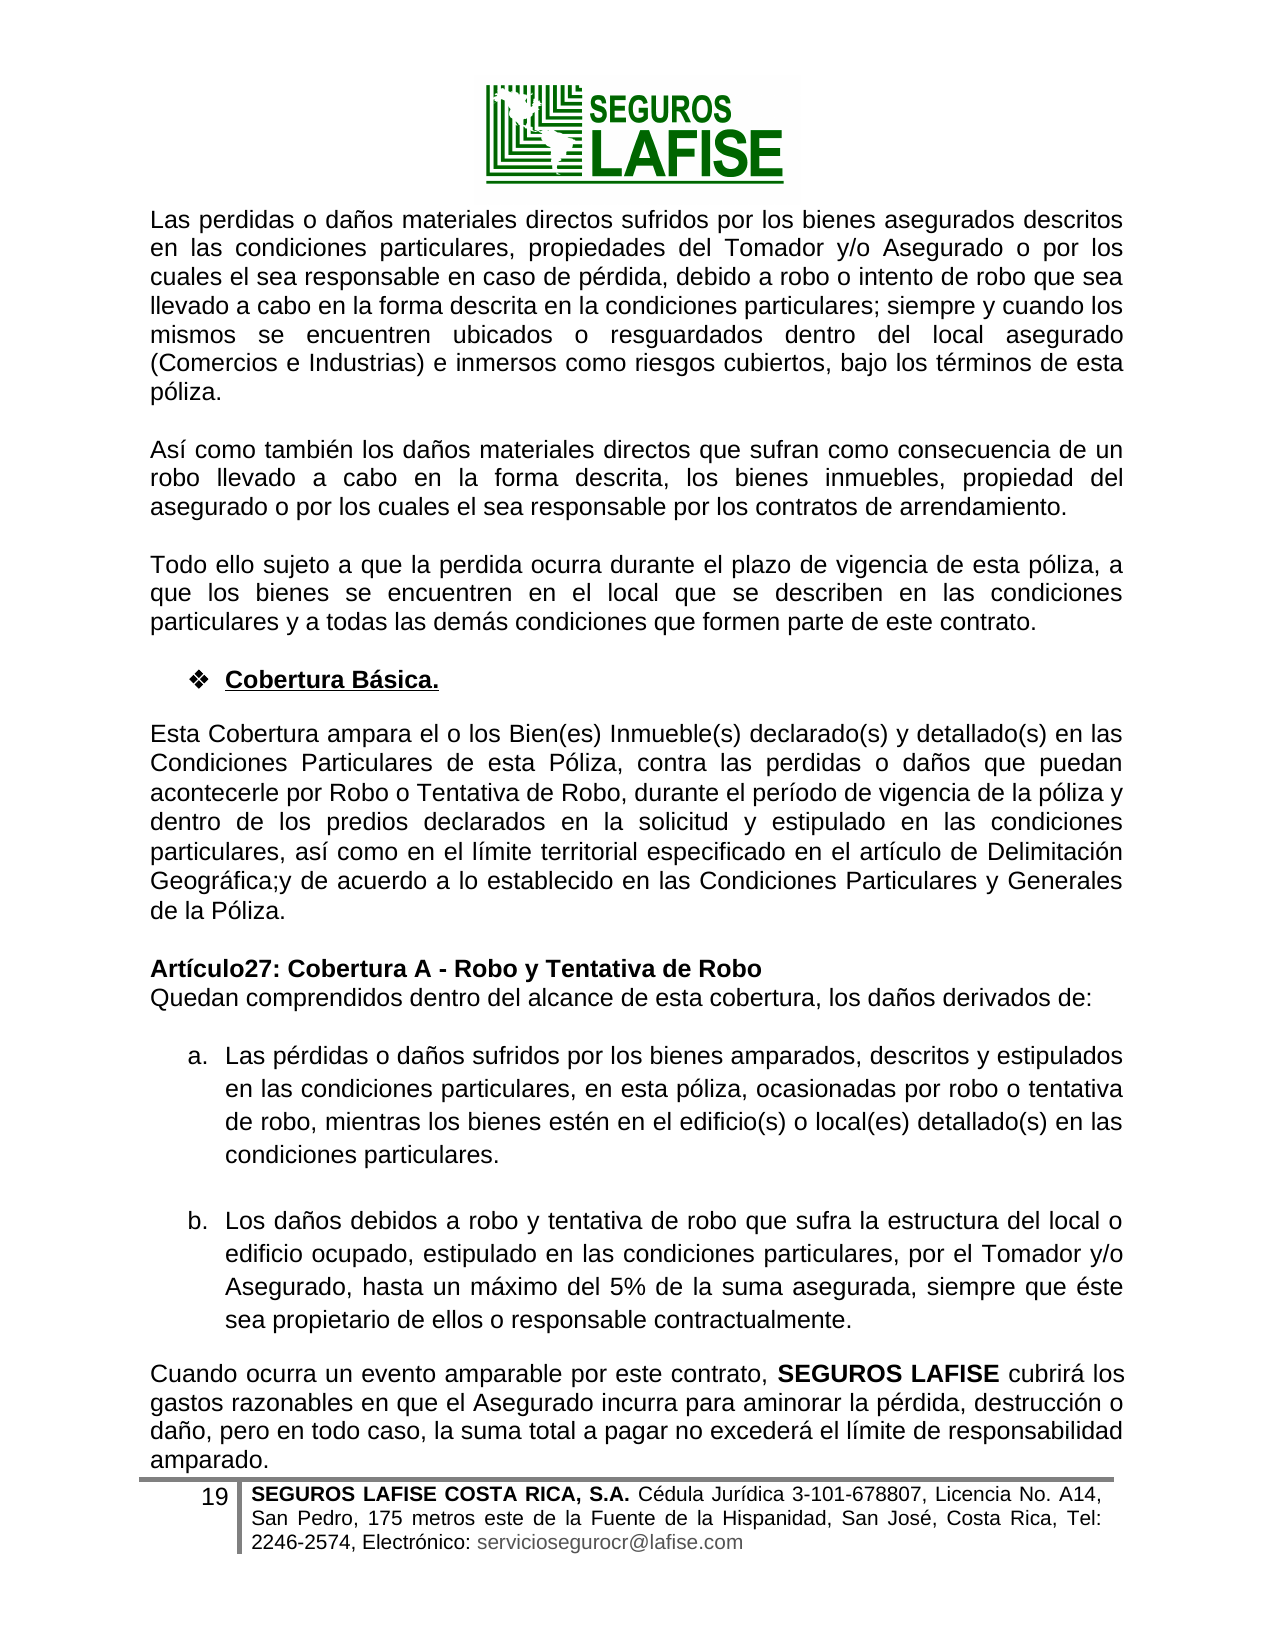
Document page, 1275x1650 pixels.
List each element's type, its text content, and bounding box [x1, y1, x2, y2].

text Esta Cobertura ampara el o los Bien(es) Inmueble(s) declarado(s) y detallado(s) en las Condiciones Particulares de esta Póliza, contra las perdidas o daños que puedan acontecerle por Robo o Tentativa de Robo, durante el período de vigencia de la póliza y dentro de los predios declarados en la solicitud y estipulado en las condiciones particulares, así como en el límite territorial especificado en el artículo de Delimitación Geográfica;y de acuerdo a lo establecido en las Condiciones Particulares y Generales de la Póliza. [150, 719, 1125, 925]
text Cuando ocurra un evento amparable por este contrato, SEGUROS LAFISE cubrirá los gastos razonables en que el Asegurado incurra para aminorar la pérdida, destrucción o daño, pero en todo caso, la suma total a pagar no excederá el límite de responsabilidad amparado. [150, 1359, 1125, 1474]
list Los daños debidos a robo y tentativa de robo que sufra la estructura del local o edificio ocupado, estipulado en las condiciones particulares, por el Tomador y/o Asegurado, hasta un máximo del 5% de la suma asegurada, siempre que éste sea propietario de ellos o responsable contractualmente. [187, 1206, 1125, 1334]
text Así como también los daños materiales directos que sufran como consecuencia de un robo llevado a cabo en la forma descrita, los bienes inmuebles, propiedad del asegurado o por los cuales el sea responsable por los contratos de arrendamiento. [150, 435, 1125, 521]
list Cobertura Básica. [187, 665, 1125, 693]
text Todo ello sujeto a que la perdida ocurra durante el plazo de vigencia de esta póliza, a que los bienes se encuentren en el local que se describen en las condiciones particulares y a todas las demás condiciones que formen parte de este contrato. [150, 550, 1125, 636]
text Artículo27: Cobertura A - Robo y Tentativa de Robo [150, 954, 1125, 983]
text Las perdidas o daños materiales directos sufridos por los bienes asegurados descritos en las condiciones particulares, propiedades del Tomador y/o Asegurado o por los cuales el sea responsable en caso de pérdida, debido a robo o intento de robo que sea llevado a cabo en la forma descrita en la condiciones particulares; siempre y cuando los mismos se encuentren ubicados o resguardados dentro del local asegurado (Comercios e Industrias) e inmersos como riesgos cubiertos, bajo los términos de esta póliza. [150, 205, 1125, 406]
list Las pérdidas o daños sufridos por los bienes amparados, descritos y estipulados en las condiciones particulares, en esta póliza, ocasionadas por robo o tentativa de robo, mientras los bienes estén en el edificio(s) o local(es) detallado(s) en las condiciones particulares. [187, 1041, 1125, 1168]
picture [474, 75, 801, 205]
text Quedan comprendidos dentro del alcance de esta cobertura, los daños derivados de: [150, 983, 1125, 1012]
